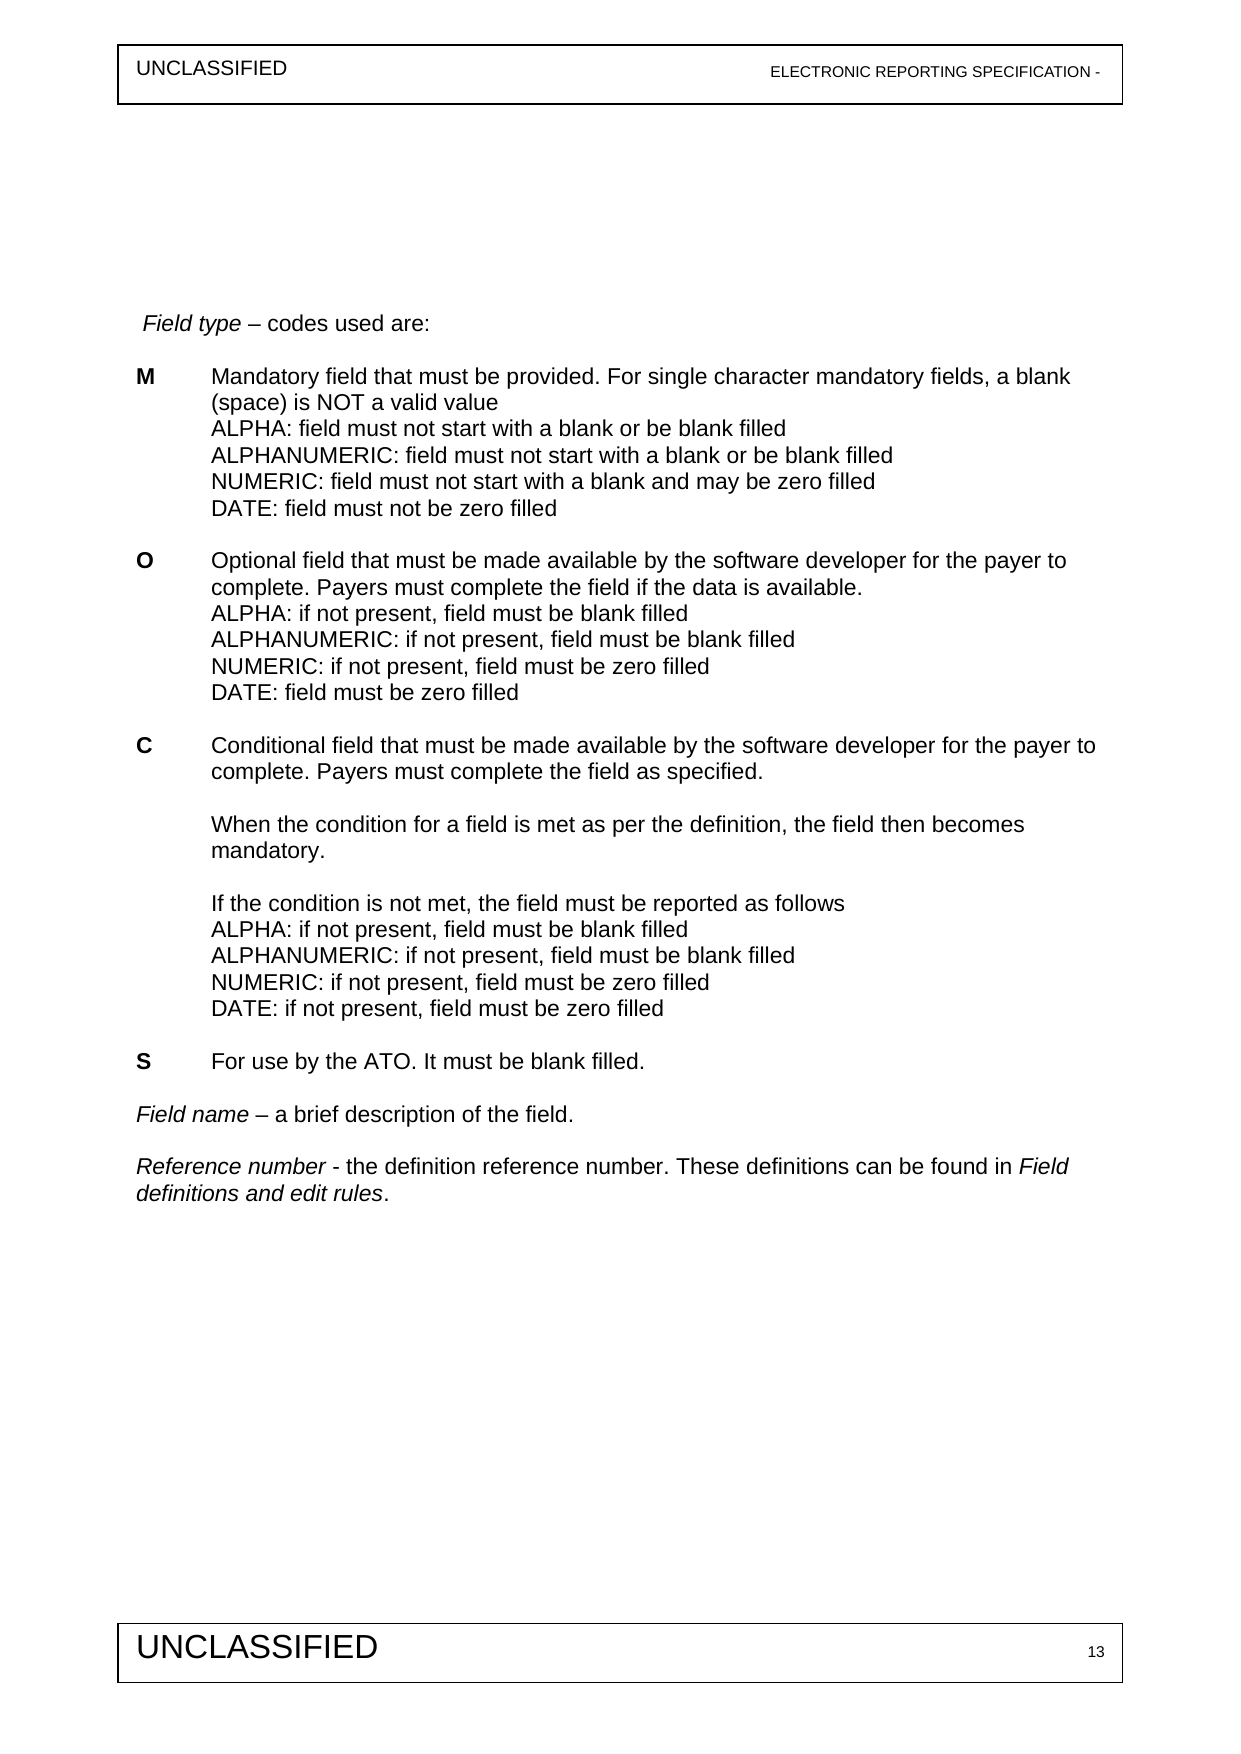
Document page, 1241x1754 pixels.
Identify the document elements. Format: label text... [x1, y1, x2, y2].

text NUMERIC: field must not start with a blank and may be zero filled [136, 468, 1104, 494]
text ALPHA: if not present, field must be blank filled [211, 916, 1104, 942]
text If the condition is not met, the field must be reported as follows [211, 890, 1104, 916]
text DATE: if not present, field must be zero filled [211, 995, 1104, 1022]
text ALPHA: if not present, field must be blank filled [136, 600, 1104, 626]
text When the condition for a field is met as per the definition, the field then becomes mandatory. [211, 811, 1104, 863]
text NUMERIC: if not present, field must be zero filled [211, 969, 1104, 995]
text NUMERIC: if not present, field must be zero filled [136, 653, 1104, 679]
text ALPHANUMERIC: if not present, field must be blank filled [136, 626, 1104, 653]
text DATE: field must be zero filled [136, 679, 1104, 705]
text DATE: field must not be zero filled [136, 494, 1104, 521]
text M Mandatory field that must be provided. For single character mandatory fields, a blank (space) is NOT a valid value [136, 363, 1104, 415]
text S For use by the ATO. It must be blank filled. [136, 1048, 1104, 1074]
text ALPHANUMERIC: if not present, field must be blank filled [211, 942, 1104, 969]
text Reference number - the definition reference number. These definitions can be found in Field definitions and edit rules. [136, 1153, 1104, 1206]
text ALPHANUMERIC: field must not start with a blank or be blank filled [136, 442, 1104, 468]
text Field name – a brief description of the field. [136, 1101, 1104, 1127]
text C Conditional field that must be made available by the software developer for the payer to complete. Payers must complete the field as specified. [136, 732, 1104, 784]
text O Optional field that must be made available by the software developer for the payer to complete. Payers must complete the field if the data is available. [136, 547, 1104, 600]
text ALPHA: field must not start with a blank or be blank filled [136, 415, 1104, 442]
text Field type – codes used are: [136, 310, 1104, 336]
